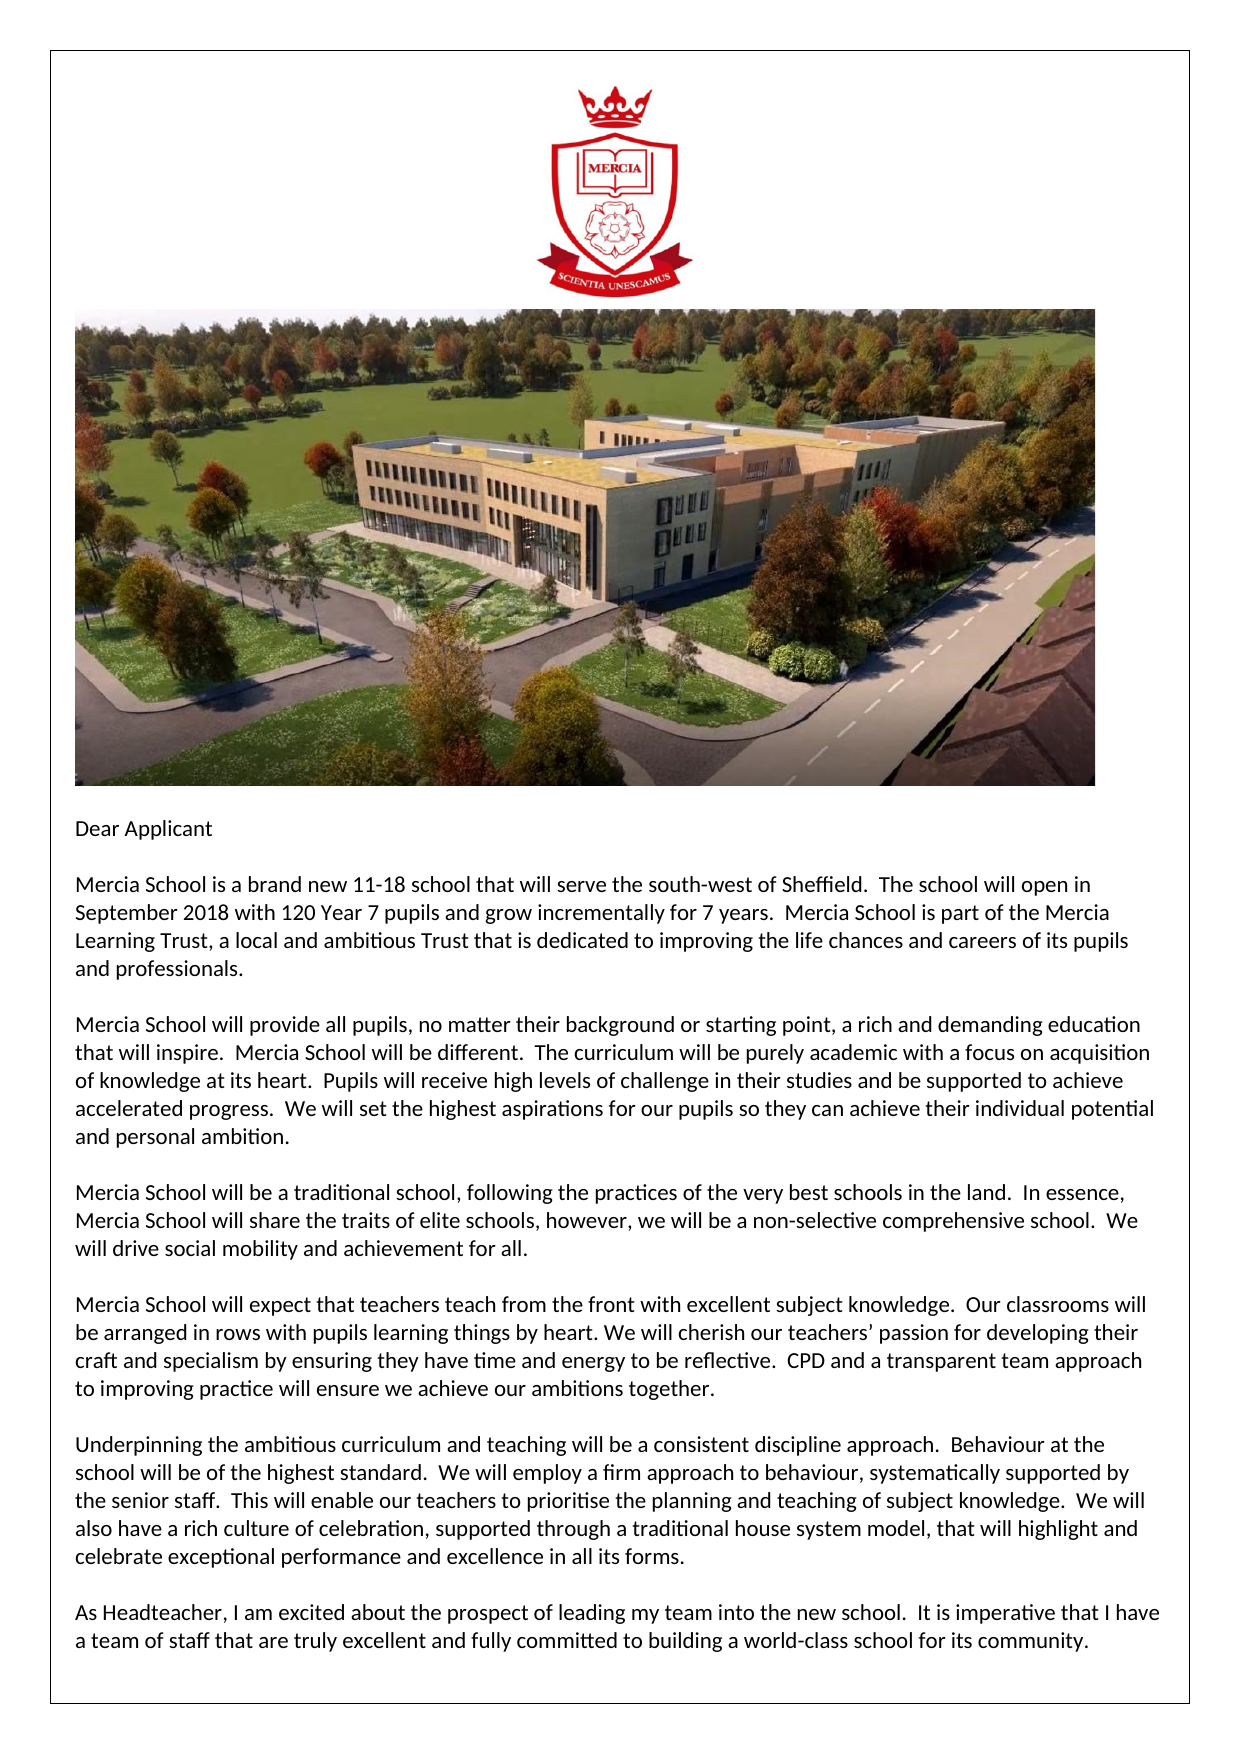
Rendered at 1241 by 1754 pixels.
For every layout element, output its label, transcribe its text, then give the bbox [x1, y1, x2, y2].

text Dear Applicant [75, 814, 1165, 842]
picture [75, 75, 1096, 786]
text Underpinning the ambitious curriculum and teaching will be a consistent discipline approach. Behaviour at the school will be of the highest standard. We will employ a firm approach to behaviour, systematically supported by the senior staff. This will enable our teachers to prioritise the planning and teaching of subject knowledge. We will also have a rich culture of celebration, supported through a traditional house system model, that will highlight and celebrate exceptional performance and excellence in all its forms. [75, 1430, 1165, 1570]
text Mercia School will expect that teachers teach from the front with excellent subject knowledge. Our classrooms will be arranged in rows with pupils learning things by heart. We will cherish our teachers’ passion for developing their craft and specialism by ensuring they have time and energy to be reflective. CPD and a transparent team approach to improving practice will ensure we achieve our ambitions together. [75, 1290, 1165, 1402]
text Mercia School is a brand new 11-18 school that will serve the south-west of Sheffield. The school will open in September 2018 with 120 Year 7 pupils and grow incrementally for 7 years. Mercia School is part of the Mercia Learning Trust, a local and ambitious Trust that is dedicated to improving the life chances and careers of its pupils and professionals. [75, 870, 1165, 982]
text Mercia School will provide all pupils, no matter their background or starting point, a rich and demanding education that will inspire. Mercia School will be different. The curriculum will be purely academic with a focus on acquisition of knowledge at its heart. Pupils will receive high levels of challenge in their studies and be supported to achieve accelerated progress. We will set the highest aspirations for our pupils so they can achieve their individual potential and personal ambition. [75, 1010, 1165, 1150]
text As Headteacher, I am excited about the prospect of leading my team into the new school. It is imperative that I have a team of staff that are truly excellent and fully committed to building a world-class school for its community. [75, 1598, 1165, 1654]
text Mercia School will be a traditional school, following the practices of the very best schools in the land. In essence, Mercia School will share the traits of elite schools, however, we will be a non-selective comprehensive school. We will drive social mobility and achievement for all. [75, 1178, 1165, 1262]
